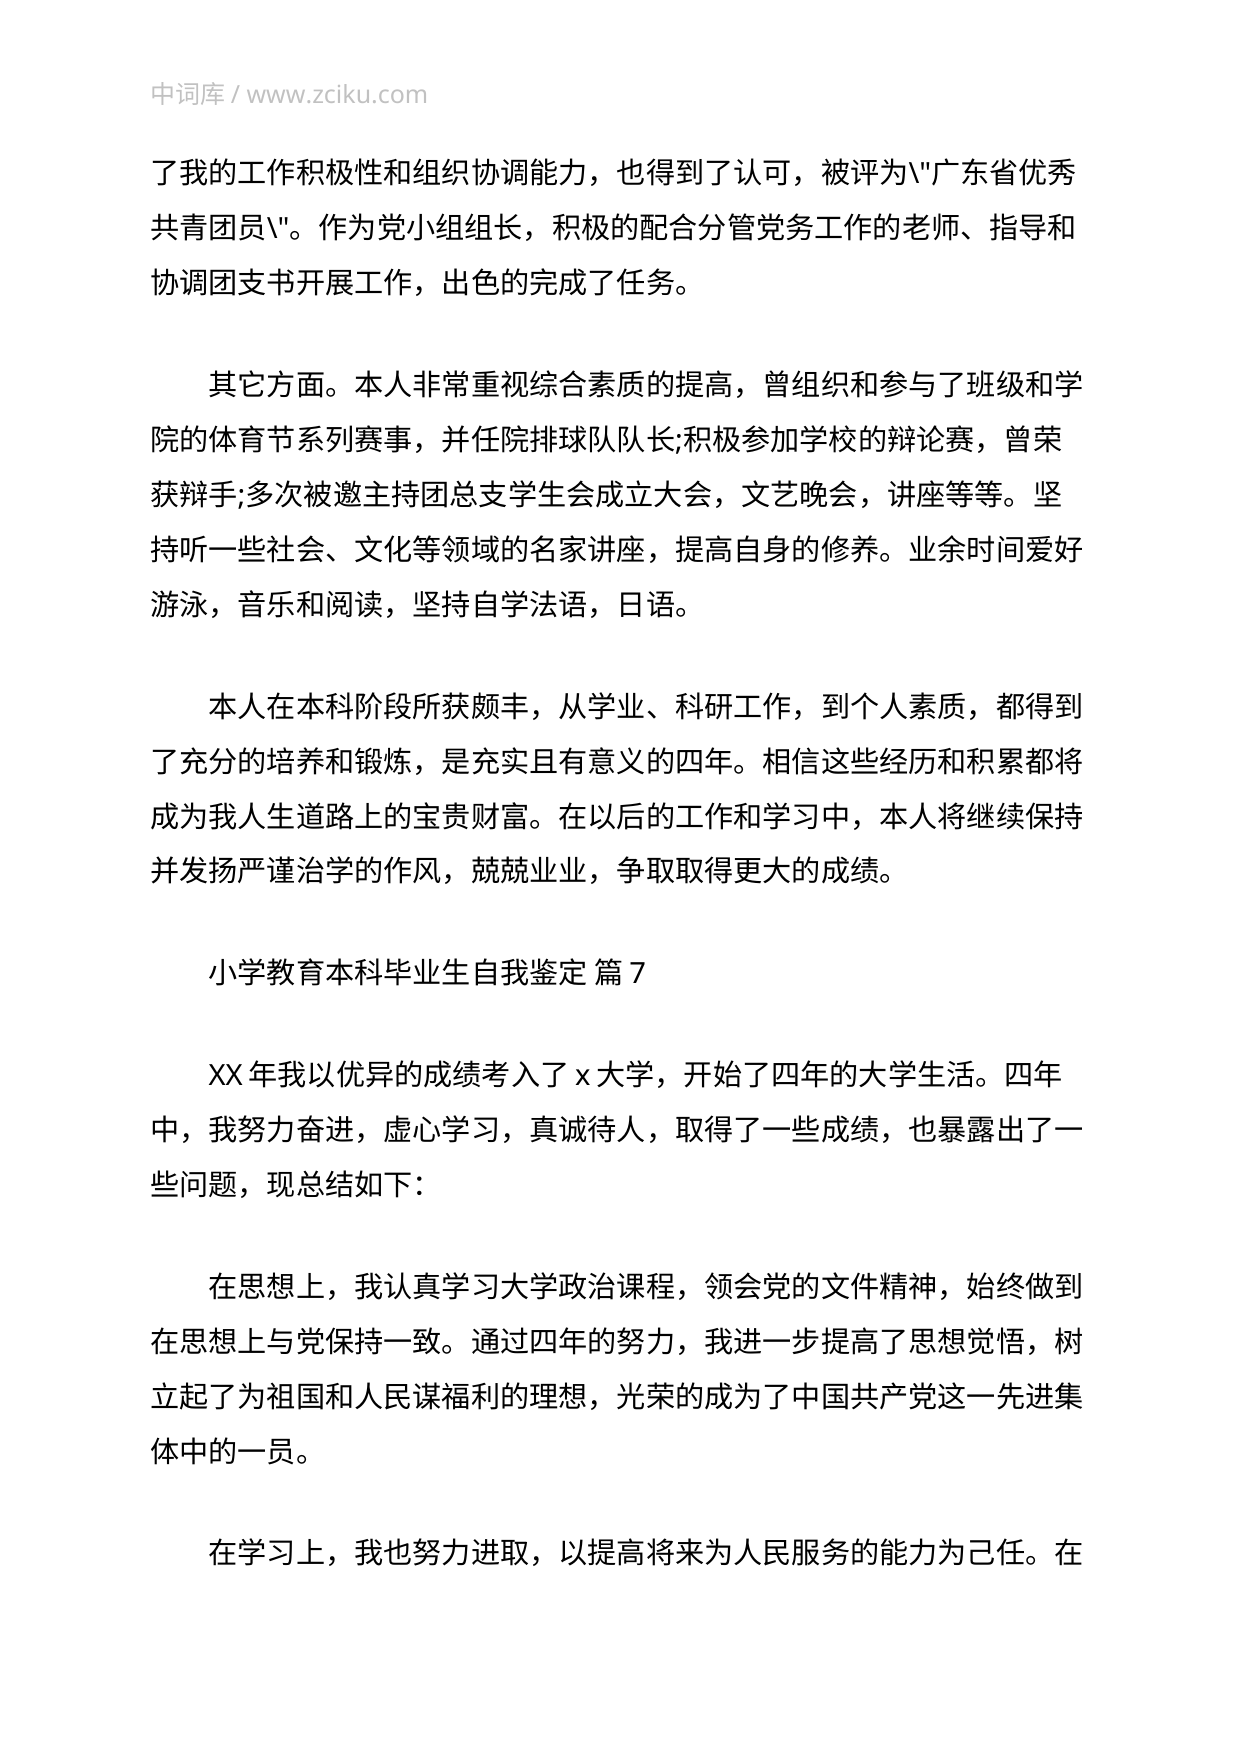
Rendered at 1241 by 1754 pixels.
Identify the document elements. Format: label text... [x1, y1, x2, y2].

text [150, 1530, 1090, 1572]
text 本人在本科阶段所获颇丰，从学业、科研工作，到个人素质，都得到了充分的培养和锻炼，是充实且有意义的四年。相信这些经历和积累都将成为我人生道路上的宝贵财富。在以后的工作和学习中，本人将继续保持并发扬严谨治学的作风，兢兢业业，争取取得更大的成绩。 [150, 683, 1090, 890]
text 小学教育本科毕业生自我鉴定 篇7 [150, 950, 1090, 992]
text XX年我以优异的成绩考入了x大学，开始了四年的大学生活。四年中，我努力奋进，虚心学习，真诚待人，取得了一些成绩，也暴露出了一些问题，现总结如下： [150, 1052, 1090, 1204]
text 其它方面。本人非常重视综合素质的提高，曾组织和参与了班级和学院的体育节系列赛事，并任院排球队队长;积极参加学校的辩论赛，曾荣获辩手;多次被邀主持团总支学生会成立大会，文艺晚会，讲座等等。坚持听一些社会、文化等领域的名家讲座，提高自身的修养。业余时间爱好游泳，音乐和阅读，坚持自学法语，日语。 [150, 362, 1090, 624]
text 在思想上，我认真学习大学政治课程，领会党的文件精神，始终做到在思想上与党保持一致。通过四年的努力，我进一步提高了思想觉悟，树立起了为祖国和人民谋福利的理想，光荣的成为了中国共产党这一先进集体中的一员。 [150, 1263, 1090, 1470]
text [150, 150, 1090, 302]
